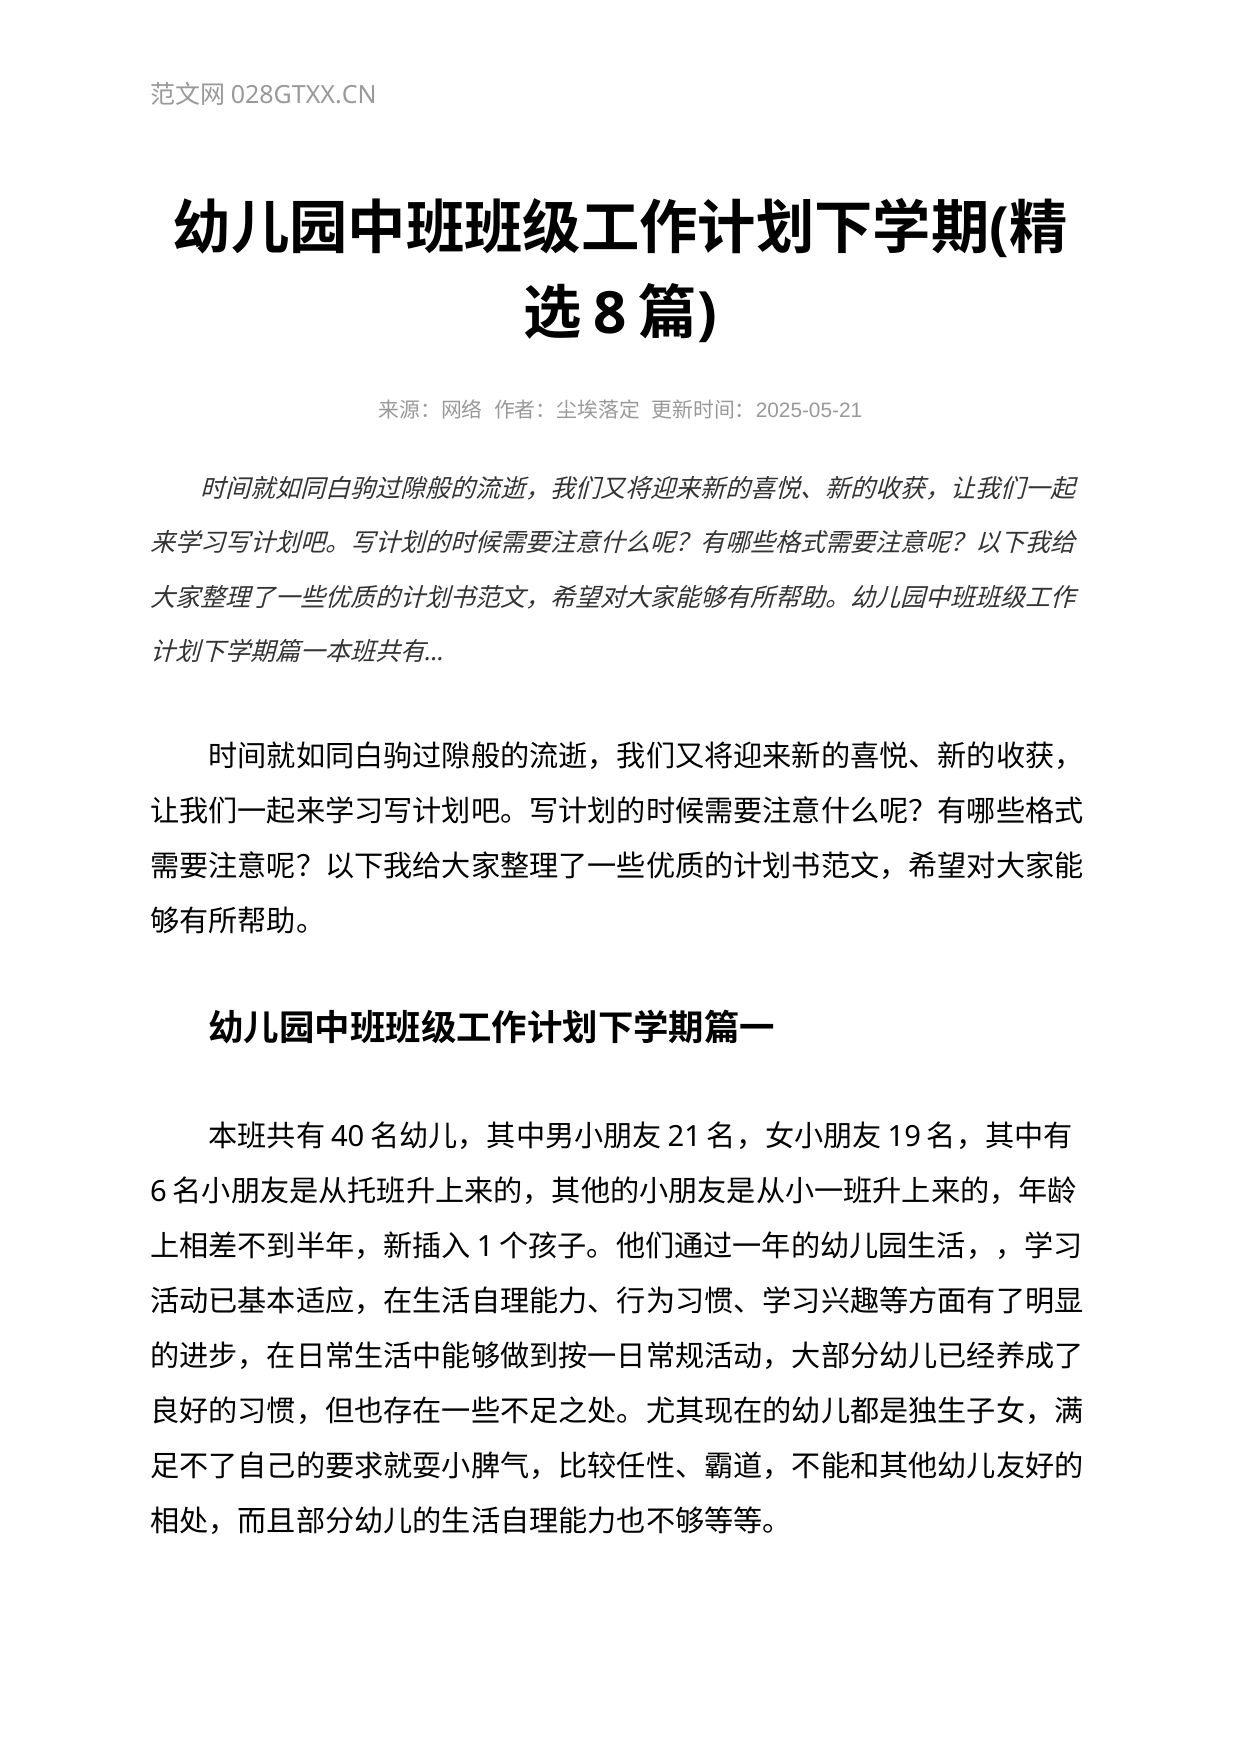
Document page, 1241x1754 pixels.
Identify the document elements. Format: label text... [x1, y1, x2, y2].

text 本班共有40名幼儿，其中男小朋友21名，女小朋友19名，其中有6名小朋友是从托班升上来的，其他的小朋友是从小一班升上来的，年龄上相差不到半年，新插入1个孩子。他们通过一年的幼儿园生活，，学习活动已基本适应，在生活自理能力、行为习惯、学习兴趣等方面有了明显的进步，在日常生活中能够做到按一日常规活动，大部分幼儿已经养成了良好的习惯，但也存在一些不足之处。尤其现在的幼儿都是独生子女，满足不了自己的要求就耍小脾气，比较任性、霸道，不能和其他幼儿友好的相处，而且部分幼儿的生活自理能力也不够等等。 [150, 1113, 1090, 1540]
text 时间就如同白驹过隙般的流逝，我们又将迎来新的喜悦、新的收获，让我们一起来学习写计划吧。写计划的时候需要注意什么呢？有哪些格式需要注意呢？以下我给大家整理了一些优质的计划书范文，希望对大家能够有所帮助。 [150, 733, 1090, 940]
text 时间就如同白驹过隙般的流逝，我们又将迎来新的喜悦、新的收获，让我们一起来学习写计划吧。写计划的时候需要注意什么呢？有哪些格式需要注意呢？以下我给大家整理了一些优质的计划书范文，希望对大家能够有所帮助。幼儿园中班班级工作计划下学期篇一本班共有... [150, 468, 1090, 668]
text 来源：网络 作者：尘埃落定 更新时间：2025-05-21 [150, 398, 1090, 422]
subtitle 幼儿园中班班级工作计划下学期(精选8篇) [150, 181, 1090, 351]
text 幼儿园中班班级工作计划下学期篇一 [150, 999, 1090, 1051]
